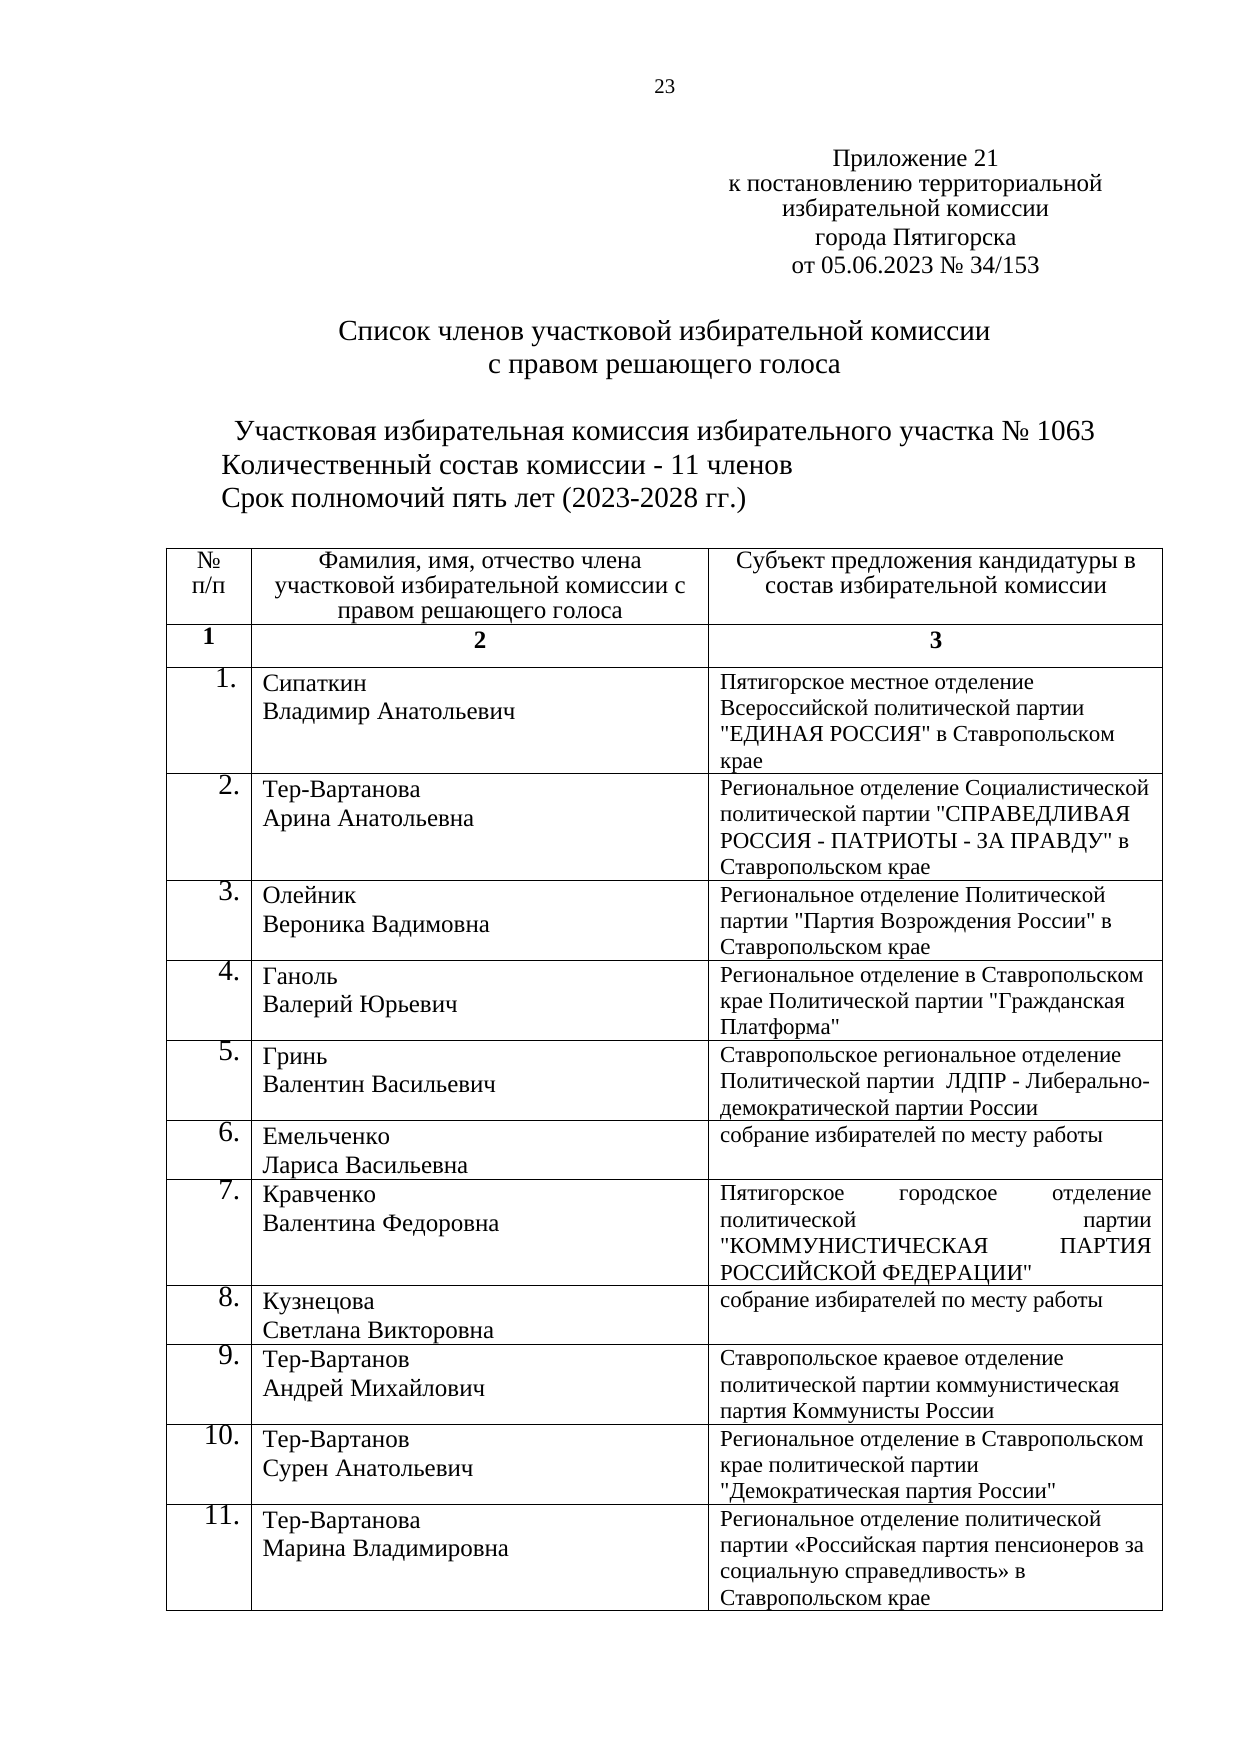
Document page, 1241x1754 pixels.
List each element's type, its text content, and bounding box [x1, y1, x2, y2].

text с правом решающего голоса [177, 346, 1152, 380]
table_cell 2 [252, 625, 708, 667]
table_cell собрание избирателей по месту работы [709, 1286, 1162, 1343]
table_header № п/п [167, 549, 251, 624]
table_cell 7. [167, 1180, 251, 1285]
table_cell Ганоль Валерий Юрьевич [252, 961, 708, 1040]
table_cell Региональное отделение Политической партии "Партия Возрождения России" в Ставропольском крае [709, 881, 1162, 960]
text города Пятигорска [679, 222, 1152, 251]
text Приложение 21 [679, 147, 1152, 172]
table_cell Тер-Вартанов Андрей Михайлович [252, 1345, 708, 1423]
table_header Субъект предложения кандидатуры в состав избирательной комиссии [709, 549, 1162, 624]
table_cell Олейник Вероника Вадимовна [252, 881, 708, 960]
table_cell 4. [167, 961, 251, 1040]
text Срок полномочий пять лет (2023-2028 гг.) [177, 481, 1152, 514]
text Участковая избирательная комиссия избирательного участка № 1063 [177, 413, 1152, 447]
text Список членов участковой избирательной комиссии [177, 313, 1152, 346]
table_cell 2. [167, 774, 251, 879]
table_cell Региональное отделение Социалистической политической партии "СПРАВЕДЛИВАЯ РОССИЯ - ПАТРИОТЫ - ЗА ПРАВДУ" в Ставропольском крае [709, 774, 1162, 879]
table_cell Пятигорское местное отделение Всероссийской политической партии "ЕДИНАЯ РОССИЯ" в Ставропольском крае [709, 668, 1162, 773]
table_cell Ставропольское краевое отделение политической партии коммунистическая партия Коммунисты России [709, 1345, 1162, 1423]
table_cell 9. [167, 1345, 251, 1423]
table_cell Кузнецова Светлана Викторовна [252, 1286, 708, 1343]
table_cell 6. [167, 1121, 251, 1178]
table_cell Региональное отделение в Ставропольском крае политической партии "Демократическая партия России" [709, 1425, 1162, 1504]
text Количественный состав комиссии - 11 членов [177, 447, 1152, 481]
table_cell Сипаткин Владимир Анатольевич [252, 668, 708, 773]
table_cell 5. [167, 1041, 251, 1120]
table_cell 1 [167, 625, 251, 667]
table_cell Ставропольское региональное отделение Политической партии ЛДПР - Либерально-демократической партии России [709, 1041, 1162, 1120]
table_cell собрание избирателей по месту работы [709, 1121, 1162, 1178]
table_cell 8. [167, 1286, 251, 1343]
table_cell Тер-Вартанова Марина Владимировна [252, 1505, 708, 1610]
table_cell Региональное отделение в Ставропольском крае Политической партии "Гражданская Платформа" [709, 961, 1162, 1040]
table_cell Гринь Валентин Васильевич [252, 1041, 708, 1120]
table_cell Емельченко Лариса Васильевна [252, 1121, 708, 1178]
table_cell Тер-Вартанов Сурен Анатольевич [252, 1425, 708, 1504]
table_cell [167, 668, 251, 773]
text от 05.06.2023 № 34/153 [679, 251, 1152, 279]
table_cell Кравченко Валентина Федоровна [252, 1180, 708, 1285]
table_cell Региональное отделение политической партии «Российская партия пенсионеров за социальную справедливость» в Ставропольском крае [709, 1505, 1162, 1610]
table_cell 3. [167, 881, 251, 960]
table_cell 3 [709, 625, 1162, 667]
text к постановлению территориальной избирательной комиссии [679, 172, 1152, 222]
table_cell Тер-Вартанова Арина Анатольевна [252, 774, 708, 879]
table_cell Пятигорское городское отделение политической партии "КОММУНИСТИЧЕСКАЯ ПАРТИЯ РОССИЙСКОЙ ФЕДЕРАЦИИ" [709, 1180, 1162, 1285]
table_cell 10. [167, 1425, 251, 1504]
table_cell 11. [167, 1505, 251, 1610]
table_header Фамилия, имя, отчество члена участковой избирательной комиссии с правом решающего голоса [252, 549, 708, 624]
